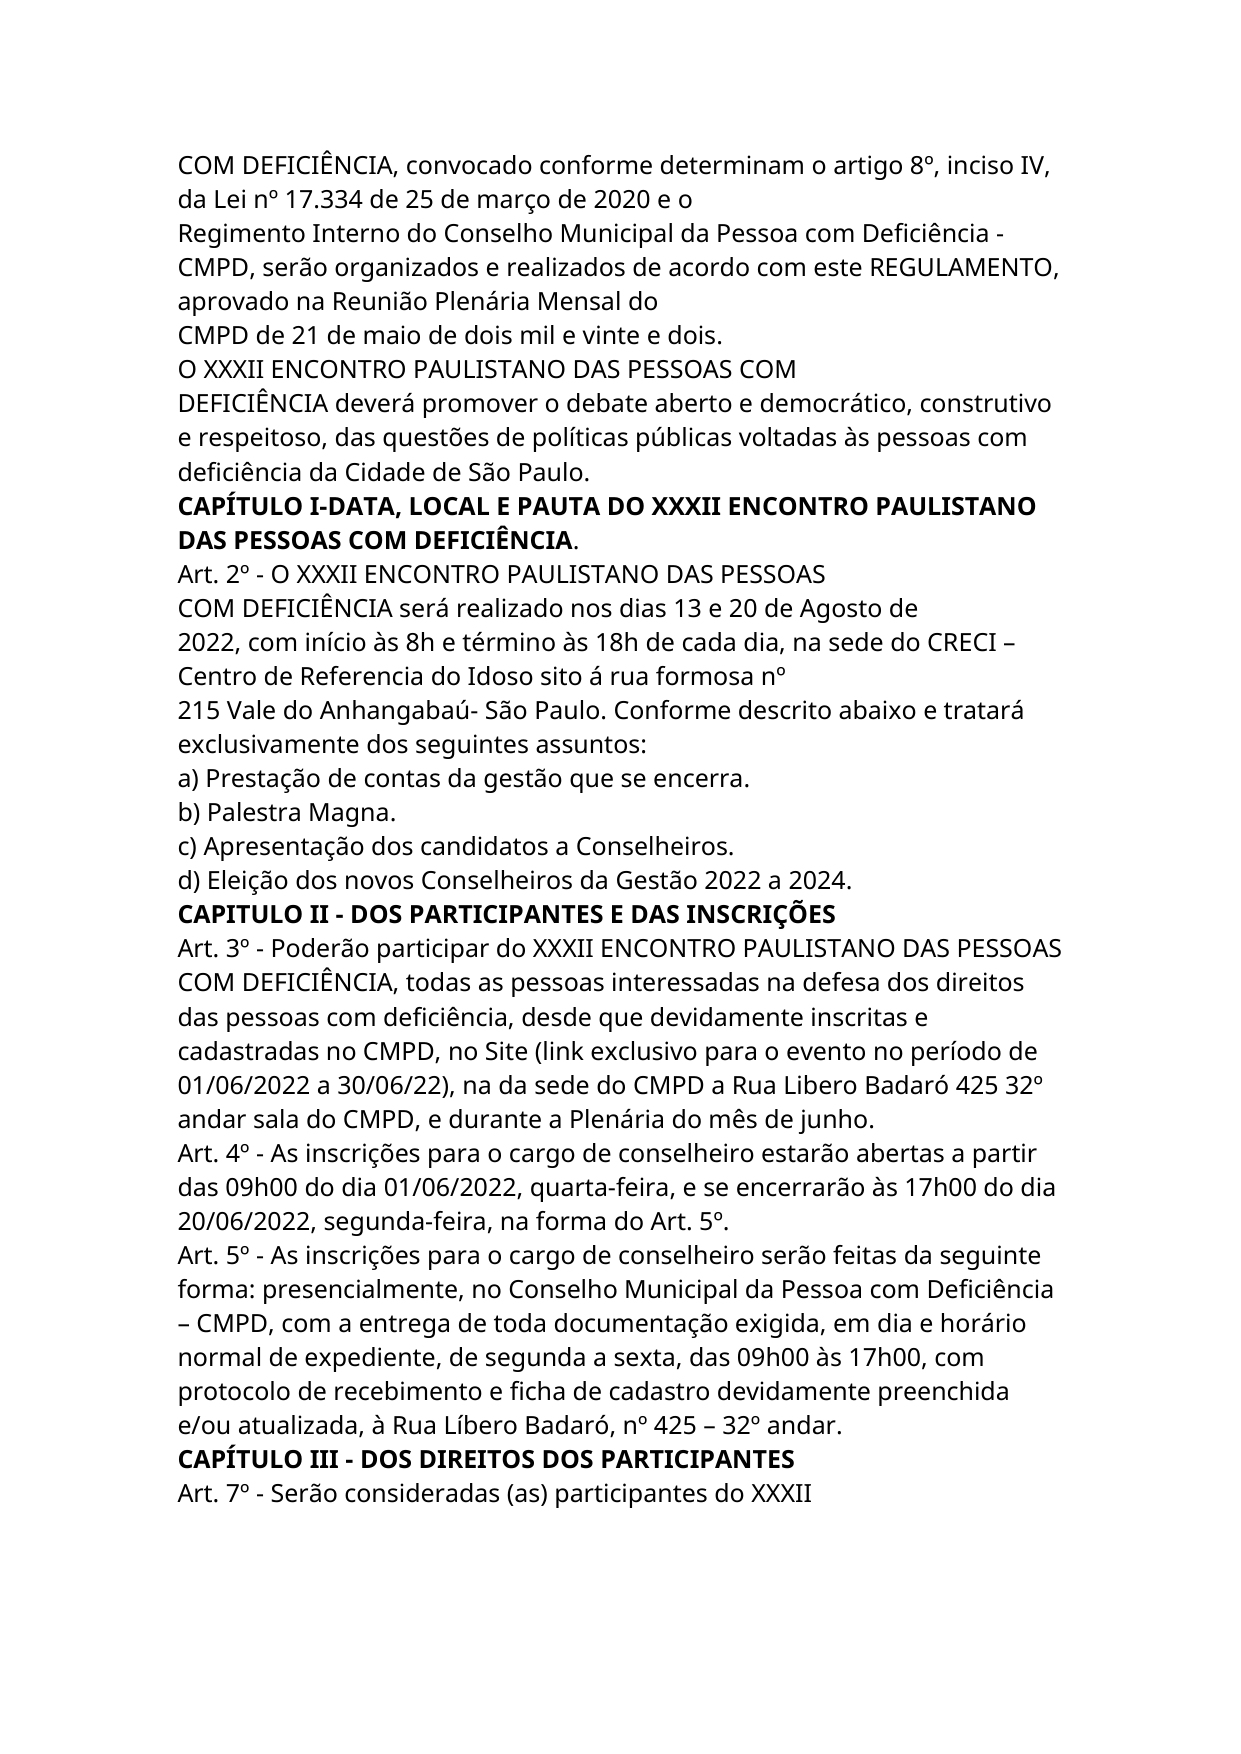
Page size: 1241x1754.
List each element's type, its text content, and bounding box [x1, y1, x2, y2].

text Regimento Interno do Conselho Municipal da Pessoa com Deficiência - CMPD, serão organizados e realizados de acordo com este REGULAMENTO, aprovado na Reunião Plenária Mensal do [177, 216, 1063, 318]
text COM DEFICIÊNCIA, convocado conforme determinam o artigo 8º, inciso IV, da Lei nº 17.334 de 25 de março de 2020 e o [177, 148, 1063, 216]
text Art. 2º - O XXXII ENCONTRO PAULISTANO DAS PESSOAS [177, 556, 1063, 590]
text Art. 3º - Poderão participar do XXXII ENCONTRO PAULISTANO DAS PESSOAS COM DEFICIÊNCIA, todas as pessoas interessadas na defesa dos direitos das pessoas com deficiência, desde que devidamente inscritas e cadastradas no CMPD, no Site (link exclusivo para o evento no período de 01/06/2022 a 30/06/22), na da sede do CMPD a Rua Libero Badaró 425 32º andar sala do CMPD, e durante a Plenária do mês de junho. [177, 931, 1063, 1135]
text O XXXII ENCONTRO PAULISTANO DAS PESSOAS COM [177, 352, 1063, 386]
text d) Eleição dos novos Conselheiros da Gestão 2022 a 2024. [177, 863, 1063, 897]
text CAPÍTULO III - DOS DIREITOS DOS PARTICIPANTES [177, 1442, 1063, 1476]
text CAPITULO II - DOS PARTICIPANTES E DAS INSCRIÇÕES [177, 897, 1063, 931]
text 2022, com início às 8h e término às 18h de cada dia, na sede do CRECI – Centro de Referencia do Idoso sito á rua formosa nº [177, 624, 1063, 693]
text b) Palestra Magna. [177, 795, 1063, 829]
text COM DEFICIÊNCIA será realizado nos dias 13 e 20 de Agosto de [177, 590, 1063, 624]
text Art. 7º - Serão consideradas (as) participantes do XXXII [177, 1476, 1063, 1510]
text 215 Vale do Anhangabaú- São Paulo. Conforme descrito abaixo e tratará exclusivamente dos seguintes assuntos: [177, 693, 1063, 761]
text DEFICIÊNCIA deverá promover o debate aberto e democrático, construtivo e respeitoso, das questões de políticas públicas voltadas às pessoas com deficiência da Cidade de São Paulo. [177, 386, 1063, 488]
text a) Prestação de contas da gestão que se encerra. [177, 761, 1063, 795]
text Art. 4º - As inscrições para o cargo de conselheiro estarão abertas a partir das 09h00 do dia 01/06/2022, quarta-feira, e se encerrarão às 17h00 do dia 20/06/2022, segunda-feira, na forma do Art. 5º. [177, 1135, 1063, 1238]
text c) Apresentação dos candidatos a Conselheiros. [177, 829, 1063, 863]
text CAPÍTULO I-DATA, LOCAL E PAUTA DO XXXII ENCONTRO PAULISTANO DAS PESSOAS COM DEFICIÊNCIA. [177, 488, 1063, 556]
text Art. 5º - As inscrições para o cargo de conselheiro serão feitas da seguinte forma: presencialmente, no Conselho Municipal da Pessoa com Deficiência – CMPD, com a entrega de toda documentação exigida, em dia e horário normal de expediente, de segunda a sexta, das 09h00 às 17h00, com protocolo de recebimento e ficha de cadastro devidamente preenchida e/ou atualizada, à Rua Líbero Badaró, nº 425 – 32º andar. [177, 1238, 1063, 1442]
text CMPD de 21 de maio de dois mil e vinte e dois. [177, 318, 1063, 352]
